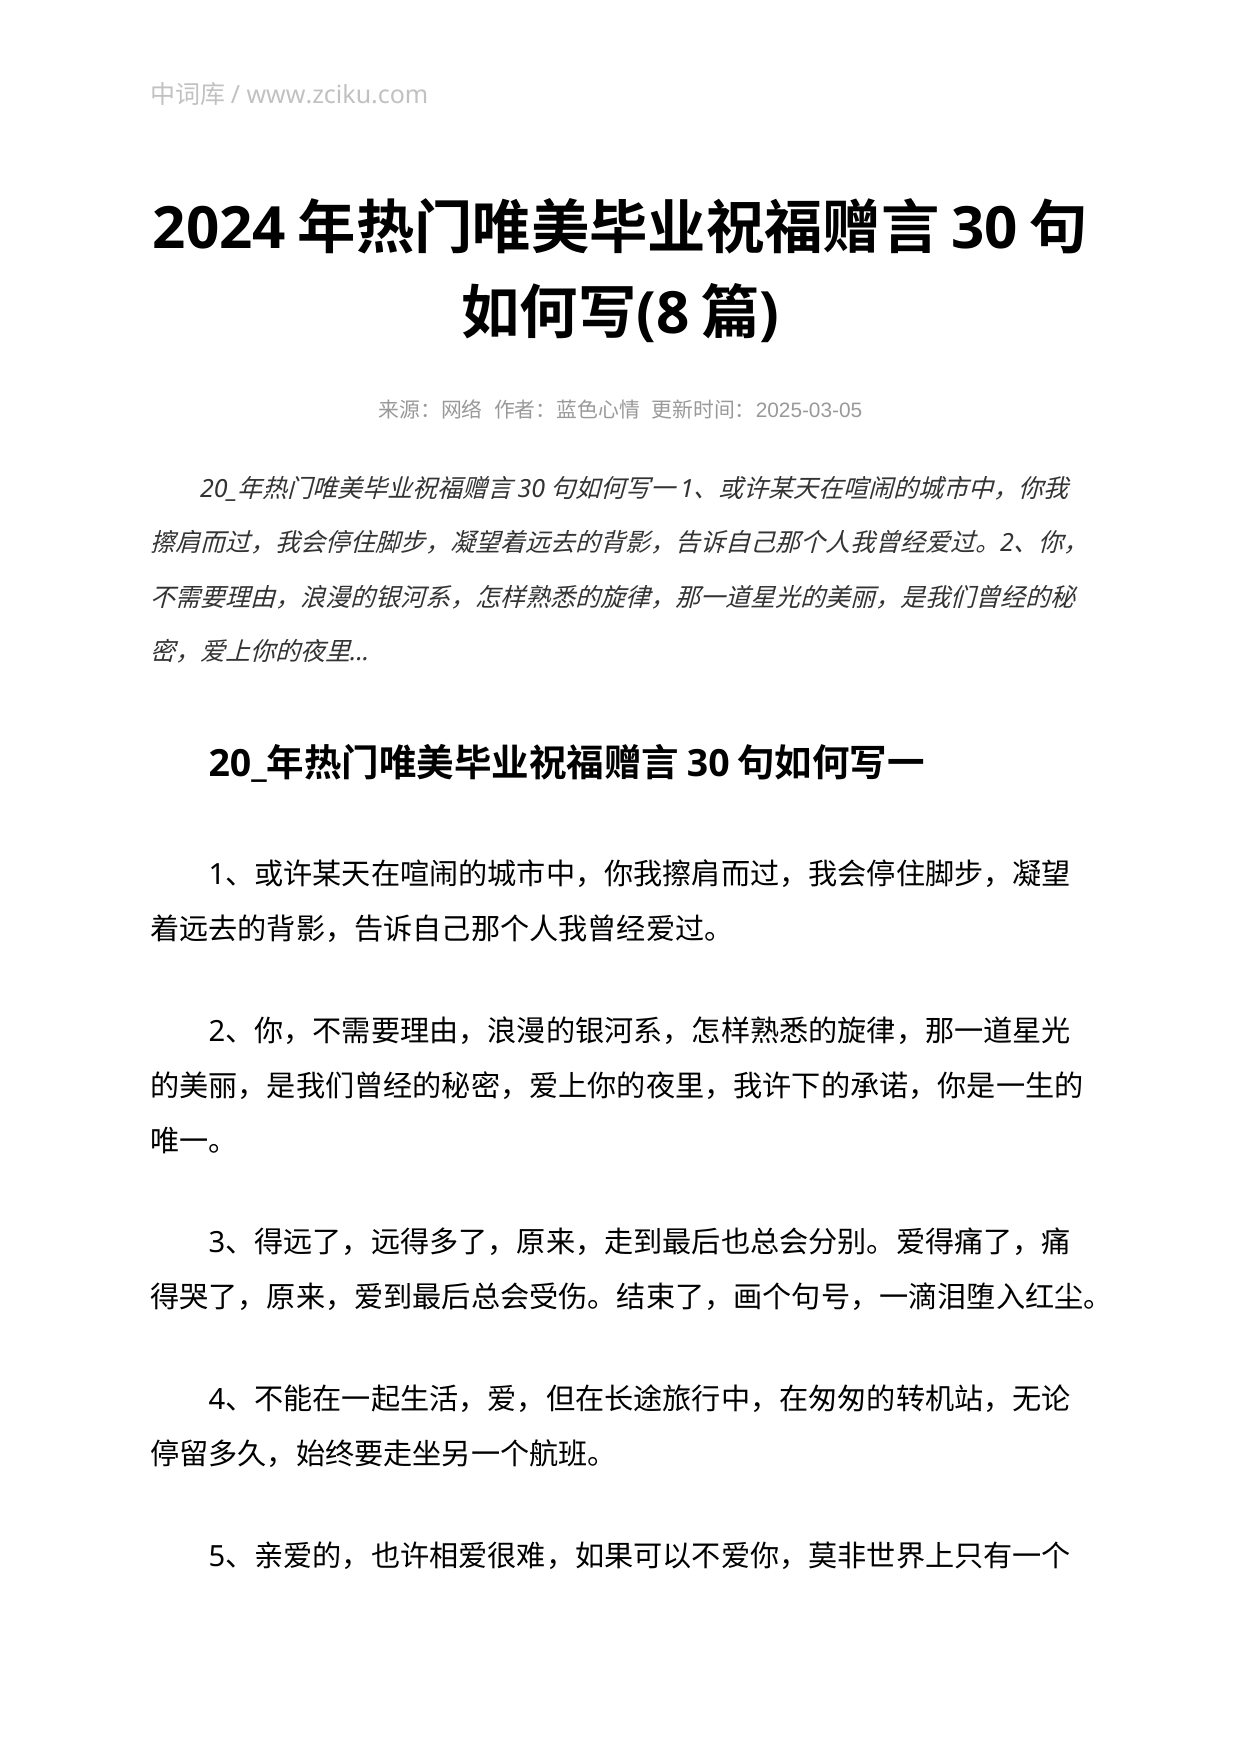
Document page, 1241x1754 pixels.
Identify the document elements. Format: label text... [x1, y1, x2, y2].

text 2、你，不需要理由，浪漫的银河系，怎样熟悉的旋律，那一道星光的美丽，是我们曾经的秘密，爱上你的夜里，我许下的承诺，你是一生的唯一。 [150, 1007, 1090, 1159]
text 20_年热门唯美毕业祝福赠言30句如何写一1、或许某天在喧闹的城市中，你我擦肩而过，我会停住脚步，凝望着远去的背影，告诉自己那个人我曾经爱过。2、你，不需要理由，浪漫的银河系，怎样熟悉的旋律，那一道星光的美丽，是我们曾经的秘密，爱上你的夜里... [150, 468, 1090, 668]
text 20_年热门唯美毕业祝福赠言30句如何写一 [150, 733, 1090, 787]
text 4、不能在一起生活，爱，但在长途旅行中，在匆匆的转机站，无论停留多久，始终要走坐另一个航班。 [150, 1376, 1090, 1473]
text 1、或许某天在喧闹的城市中，你我擦肩而过，我会停住脚步，凝望着远去的背影，告诉自己那个人我曾经爱过。 [150, 851, 1090, 948]
text 来源：网络 作者：蓝色心情 更新时间：2025-03-05 [150, 398, 1090, 422]
text 3、得远了，远得多了，原来，走到最后也总会分别。爱得痛了，痛得哭了，原来，爱到最后总会受伤。结束了，画个句号，一滴泪堕入红尘。 [150, 1219, 1090, 1316]
subtitle 2024年热门唯美毕业祝福赠言30句如何写(8篇) [150, 181, 1090, 351]
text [150, 1532, 1090, 1575]
